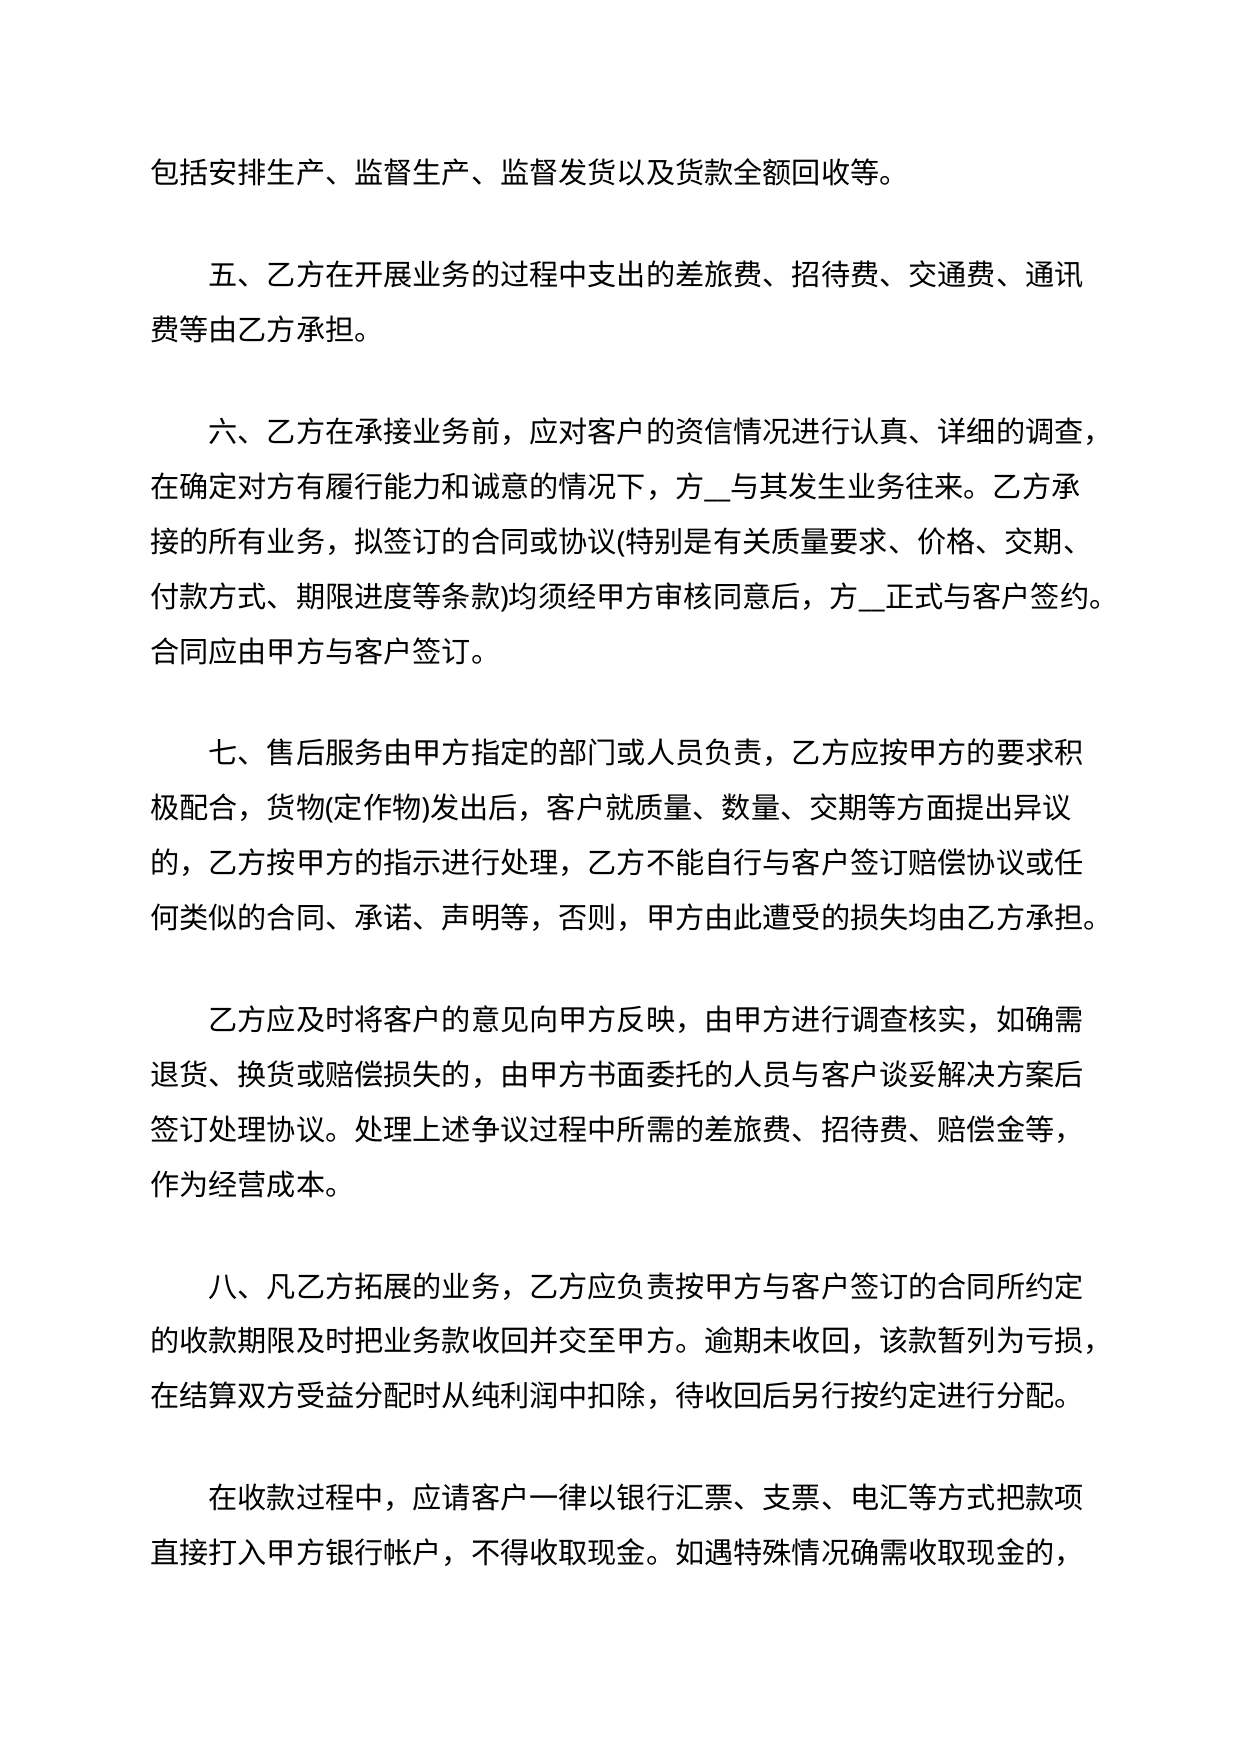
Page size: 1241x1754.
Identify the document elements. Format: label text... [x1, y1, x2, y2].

text 八、凡乙方拓展的业务，乙方应负责按甲方与客户签订的合同所约定的收款期限及时把业务款收回并交至甲方。逾期未收回，该款暂列为亏损，在结算双方受益分配时从纯利润中扣除，待收回后另行按约定进行分配。 [150, 1263, 1090, 1415]
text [150, 1475, 1090, 1572]
text 五、乙方在开展业务的过程中支出的差旅费、招待费、交通费、通讯费等由乙方承担。 [150, 252, 1090, 349]
text 七、售后服务由甲方指定的部门或人员负责，乙方应按甲方的要求积极配合，货物(定作物)发出后，客户就质量、数量、交期等方面提出异议的，乙方按甲方的指示进行处理，乙方不能自行与客户签订赔偿协议或任何类似的合同、承诺、声明等，否则，甲方由此遭受的损失均由乙方承担。 [150, 730, 1090, 937]
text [150, 150, 1090, 192]
text 乙方应及时将客户的意见向甲方反映，由甲方进行调查核实，如确需退货、换货或赔偿损失的，由甲方书面委托的人员与客户谈妥解决方案后签订处理协议。处理上述争议过程中所需的差旅费、招待费、赔偿金等，作为经营成本。 [150, 997, 1090, 1204]
text 六、乙方在承接业务前，应对客户的资信情况进行认真、详细的调查，在确定对方有履行能力和诚意的情况下，方__与其发生业务往来。乙方承接的所有业务，拟签订的合同或协议(特别是有关质量要求、价格、交期、付款方式、期限进度等条款)均须经甲方审核同意后，方__正式与客户签约。合同应由甲方与客户签订。 [150, 408, 1090, 671]
